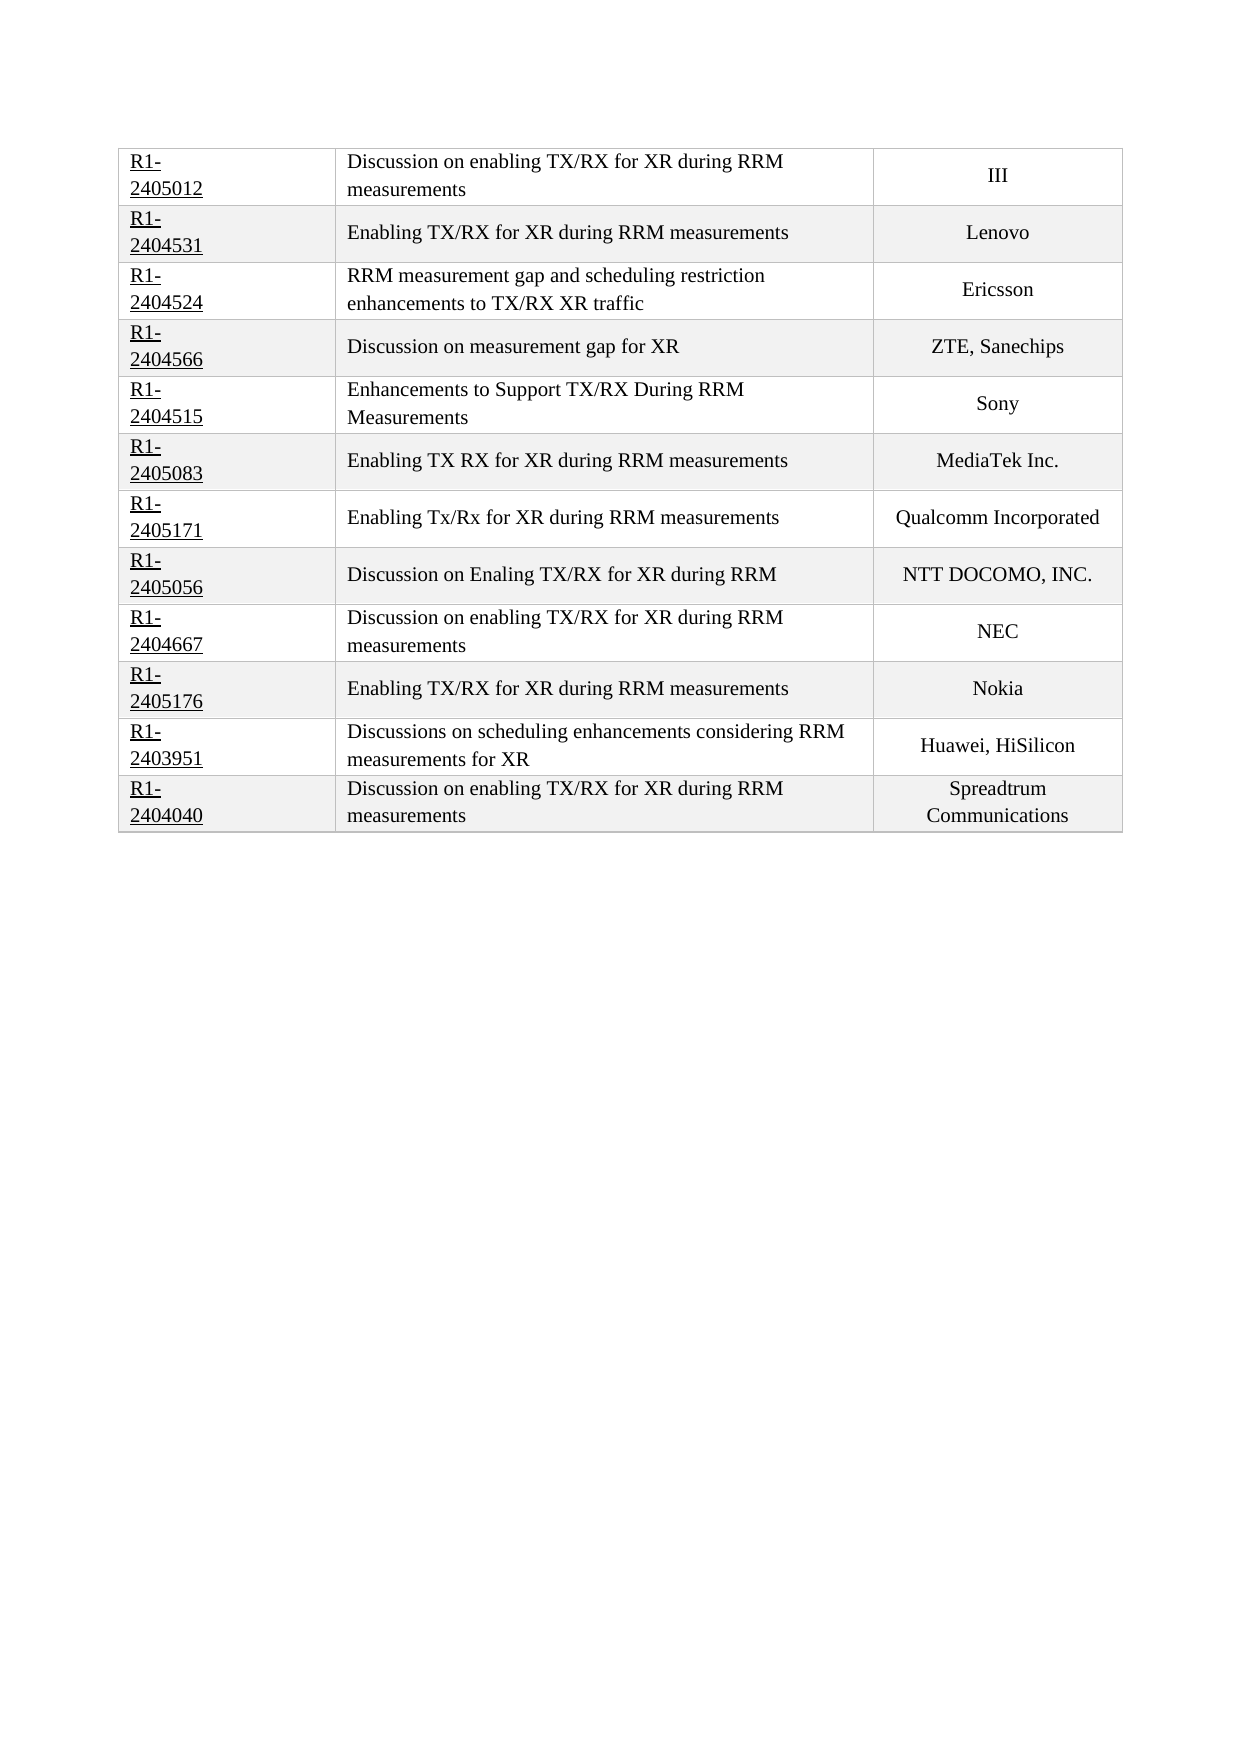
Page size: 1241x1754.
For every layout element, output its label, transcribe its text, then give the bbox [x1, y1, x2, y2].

table_cell Sony [874, 377, 1122, 433]
table_cell RRM measurement gap and scheduling restriction enhancements to TX/RX XR traffic [336, 263, 873, 319]
table_cell R1-2404566 [119, 320, 335, 376]
table_cell R1-2404667 [119, 605, 335, 661]
table_cell Huawei, HiSilicon [874, 719, 1122, 774]
table_cell Enabling TX RX for XR during RRM measurements [336, 434, 873, 489]
table_cell Discussion on enabling TX/RX for XR during RRM measurements [336, 605, 873, 661]
table_cell R1-2403951 [119, 719, 335, 774]
table_cell R1-2405171 [119, 491, 335, 547]
table_cell Discussion on Enaling TX/RX for XR during RRM [336, 548, 873, 603]
table_cell R1-2404515 [119, 377, 335, 433]
table_cell R1-2405083 [119, 434, 335, 489]
table_cell Spreadtrum Communications [874, 776, 1122, 831]
table_cell R1-2405176 [119, 662, 335, 717]
table_cell MediaTek Inc. [874, 434, 1122, 489]
table_cell R1-2405012 [119, 149, 335, 205]
table_cell R1-2405056 [119, 548, 335, 603]
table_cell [336, 149, 873, 205]
table_cell III [874, 149, 1122, 205]
table_cell Enabling Tx/Rx for XR during RRM measurements [336, 491, 873, 547]
table_cell Discussion on measurement gap for XR [336, 320, 873, 376]
table_cell Enabling TX/RX for XR during RRM measurements [336, 662, 873, 717]
table_cell Lenovo [874, 206, 1122, 262]
table_cell Qualcomm Incorporated [874, 491, 1122, 547]
table_cell Ericsson [874, 263, 1122, 319]
table_cell NEC [874, 605, 1122, 661]
table_cell R1-2404524 [119, 263, 335, 319]
table_cell R1-2404040 [119, 776, 335, 831]
table_cell ZTE, Sanechips [874, 320, 1122, 376]
table_cell Nokia [874, 662, 1122, 717]
table_cell NTT DOCOMO, INC. [874, 548, 1122, 603]
table_cell R1-2404531 [119, 206, 335, 262]
table_cell Enhancements to Support TX/RX During RRM Measurements [336, 377, 873, 433]
table_cell Discussion on enabling TX/RX for XR during RRM measurements [336, 776, 873, 831]
table_cell Discussions on scheduling enhancements considering RRM measurements for XR [336, 719, 873, 774]
table_cell Enabling TX/RX for XR during RRM measurements [336, 206, 873, 262]
